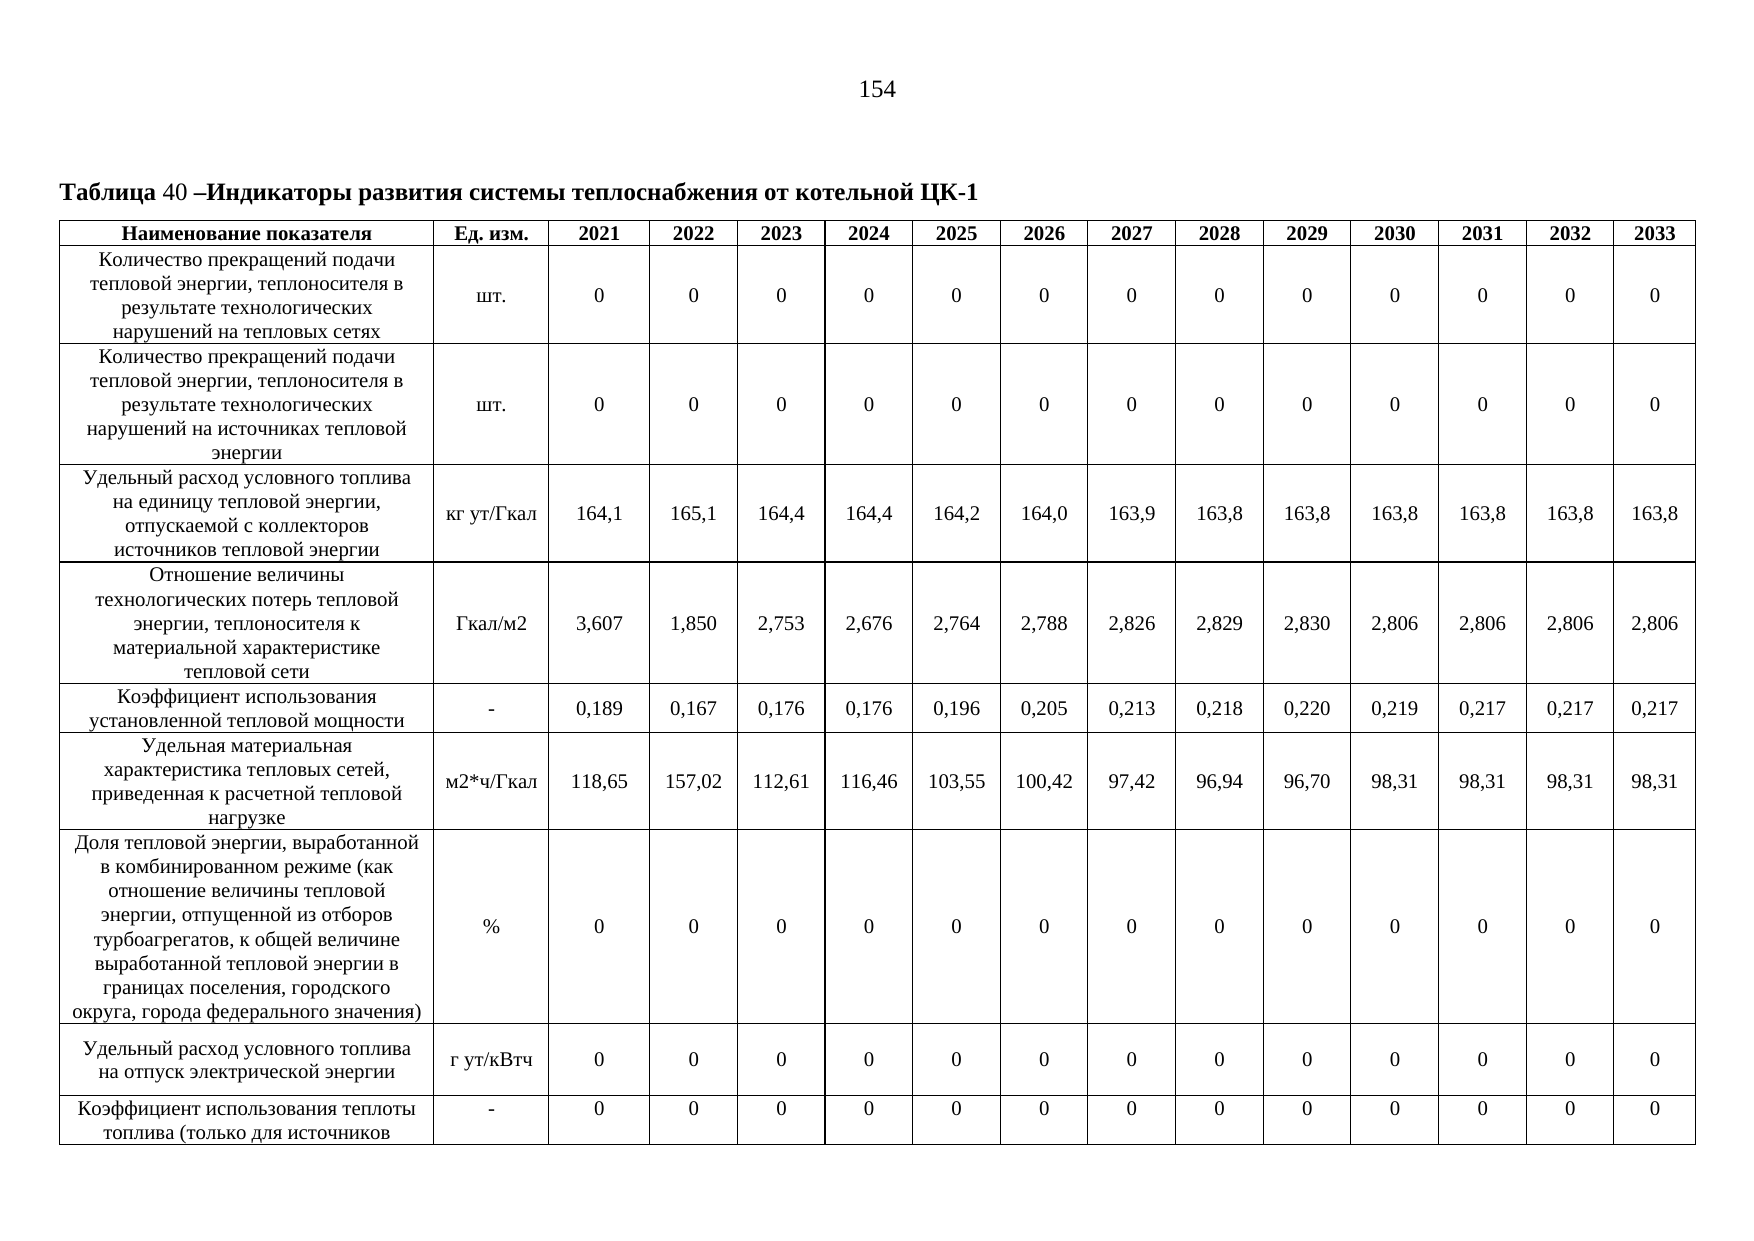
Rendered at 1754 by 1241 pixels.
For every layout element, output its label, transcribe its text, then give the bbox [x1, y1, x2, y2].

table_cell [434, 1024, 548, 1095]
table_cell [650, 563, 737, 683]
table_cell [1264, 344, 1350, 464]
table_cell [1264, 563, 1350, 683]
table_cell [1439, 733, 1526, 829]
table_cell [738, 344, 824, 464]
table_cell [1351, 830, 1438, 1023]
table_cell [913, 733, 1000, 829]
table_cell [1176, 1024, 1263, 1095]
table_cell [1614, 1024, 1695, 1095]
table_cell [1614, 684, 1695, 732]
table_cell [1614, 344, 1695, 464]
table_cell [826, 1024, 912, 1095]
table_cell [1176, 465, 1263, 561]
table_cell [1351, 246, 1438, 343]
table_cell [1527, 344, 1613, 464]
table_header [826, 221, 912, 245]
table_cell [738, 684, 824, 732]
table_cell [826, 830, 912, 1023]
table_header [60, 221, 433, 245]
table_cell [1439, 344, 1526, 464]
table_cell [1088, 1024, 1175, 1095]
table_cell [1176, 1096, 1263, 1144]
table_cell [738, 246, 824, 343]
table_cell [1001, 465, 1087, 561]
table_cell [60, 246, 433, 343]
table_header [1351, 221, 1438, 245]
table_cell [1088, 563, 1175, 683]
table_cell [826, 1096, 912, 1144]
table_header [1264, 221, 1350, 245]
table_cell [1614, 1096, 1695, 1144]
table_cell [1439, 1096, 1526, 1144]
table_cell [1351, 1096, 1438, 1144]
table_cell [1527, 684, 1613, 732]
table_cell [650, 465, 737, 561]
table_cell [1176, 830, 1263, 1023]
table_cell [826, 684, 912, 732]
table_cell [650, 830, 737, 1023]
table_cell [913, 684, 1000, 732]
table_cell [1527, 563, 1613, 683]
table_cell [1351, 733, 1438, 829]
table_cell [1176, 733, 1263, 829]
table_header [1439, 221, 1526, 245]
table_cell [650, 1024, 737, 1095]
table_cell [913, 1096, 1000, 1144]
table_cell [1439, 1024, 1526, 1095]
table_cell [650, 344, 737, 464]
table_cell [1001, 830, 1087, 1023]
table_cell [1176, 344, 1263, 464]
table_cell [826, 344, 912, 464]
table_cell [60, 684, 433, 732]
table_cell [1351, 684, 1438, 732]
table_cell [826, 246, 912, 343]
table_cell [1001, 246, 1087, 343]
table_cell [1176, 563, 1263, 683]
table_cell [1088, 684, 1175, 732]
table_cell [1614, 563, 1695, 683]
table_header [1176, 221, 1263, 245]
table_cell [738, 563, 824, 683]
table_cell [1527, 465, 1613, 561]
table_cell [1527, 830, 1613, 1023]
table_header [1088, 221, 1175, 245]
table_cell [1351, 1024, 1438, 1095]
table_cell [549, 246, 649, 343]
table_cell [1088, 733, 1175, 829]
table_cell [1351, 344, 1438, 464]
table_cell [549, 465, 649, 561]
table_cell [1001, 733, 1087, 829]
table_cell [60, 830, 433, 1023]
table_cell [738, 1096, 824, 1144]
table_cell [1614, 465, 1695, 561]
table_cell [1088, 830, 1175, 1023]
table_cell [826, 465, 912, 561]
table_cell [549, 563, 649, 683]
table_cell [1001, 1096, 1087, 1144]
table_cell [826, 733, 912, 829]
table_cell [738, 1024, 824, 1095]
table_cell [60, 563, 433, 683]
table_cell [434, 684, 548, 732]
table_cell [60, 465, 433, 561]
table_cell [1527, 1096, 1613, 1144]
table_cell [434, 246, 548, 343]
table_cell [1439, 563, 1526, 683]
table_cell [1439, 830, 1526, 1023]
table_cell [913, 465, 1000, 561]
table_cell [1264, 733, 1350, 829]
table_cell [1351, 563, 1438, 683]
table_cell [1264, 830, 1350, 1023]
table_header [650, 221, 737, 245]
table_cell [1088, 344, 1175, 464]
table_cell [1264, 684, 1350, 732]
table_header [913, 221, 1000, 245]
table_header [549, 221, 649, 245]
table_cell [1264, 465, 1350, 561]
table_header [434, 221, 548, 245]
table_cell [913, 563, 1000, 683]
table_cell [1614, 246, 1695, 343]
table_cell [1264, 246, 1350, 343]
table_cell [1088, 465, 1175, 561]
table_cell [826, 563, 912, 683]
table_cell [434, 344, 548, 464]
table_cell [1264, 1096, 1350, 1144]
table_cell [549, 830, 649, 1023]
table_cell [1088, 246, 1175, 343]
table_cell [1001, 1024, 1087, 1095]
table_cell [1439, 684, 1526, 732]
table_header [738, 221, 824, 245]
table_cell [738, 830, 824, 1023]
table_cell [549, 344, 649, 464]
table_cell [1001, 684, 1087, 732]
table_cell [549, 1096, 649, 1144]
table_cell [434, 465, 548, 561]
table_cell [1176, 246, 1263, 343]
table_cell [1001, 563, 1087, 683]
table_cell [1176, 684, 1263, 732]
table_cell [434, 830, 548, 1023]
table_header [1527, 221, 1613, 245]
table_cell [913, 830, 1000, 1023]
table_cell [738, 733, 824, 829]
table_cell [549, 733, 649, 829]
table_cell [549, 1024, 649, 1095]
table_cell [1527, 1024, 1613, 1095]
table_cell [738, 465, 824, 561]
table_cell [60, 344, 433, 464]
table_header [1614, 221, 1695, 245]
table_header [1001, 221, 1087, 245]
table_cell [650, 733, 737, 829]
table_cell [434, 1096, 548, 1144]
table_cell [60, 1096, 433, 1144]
text Таблица 40 –Индикаторы развития системы теплоснабжения от котельной ЦК-1 [59, 177, 1695, 206]
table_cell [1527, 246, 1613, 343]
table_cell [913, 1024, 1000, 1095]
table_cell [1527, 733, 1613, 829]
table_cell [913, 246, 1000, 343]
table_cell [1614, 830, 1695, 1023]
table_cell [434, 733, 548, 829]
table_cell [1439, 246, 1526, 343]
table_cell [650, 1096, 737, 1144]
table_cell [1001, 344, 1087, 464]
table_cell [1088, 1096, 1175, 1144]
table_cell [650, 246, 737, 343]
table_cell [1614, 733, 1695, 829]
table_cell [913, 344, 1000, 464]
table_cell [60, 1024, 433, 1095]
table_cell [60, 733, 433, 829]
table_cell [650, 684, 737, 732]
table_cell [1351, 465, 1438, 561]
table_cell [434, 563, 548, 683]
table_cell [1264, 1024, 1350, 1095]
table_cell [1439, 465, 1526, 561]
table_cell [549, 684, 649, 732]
